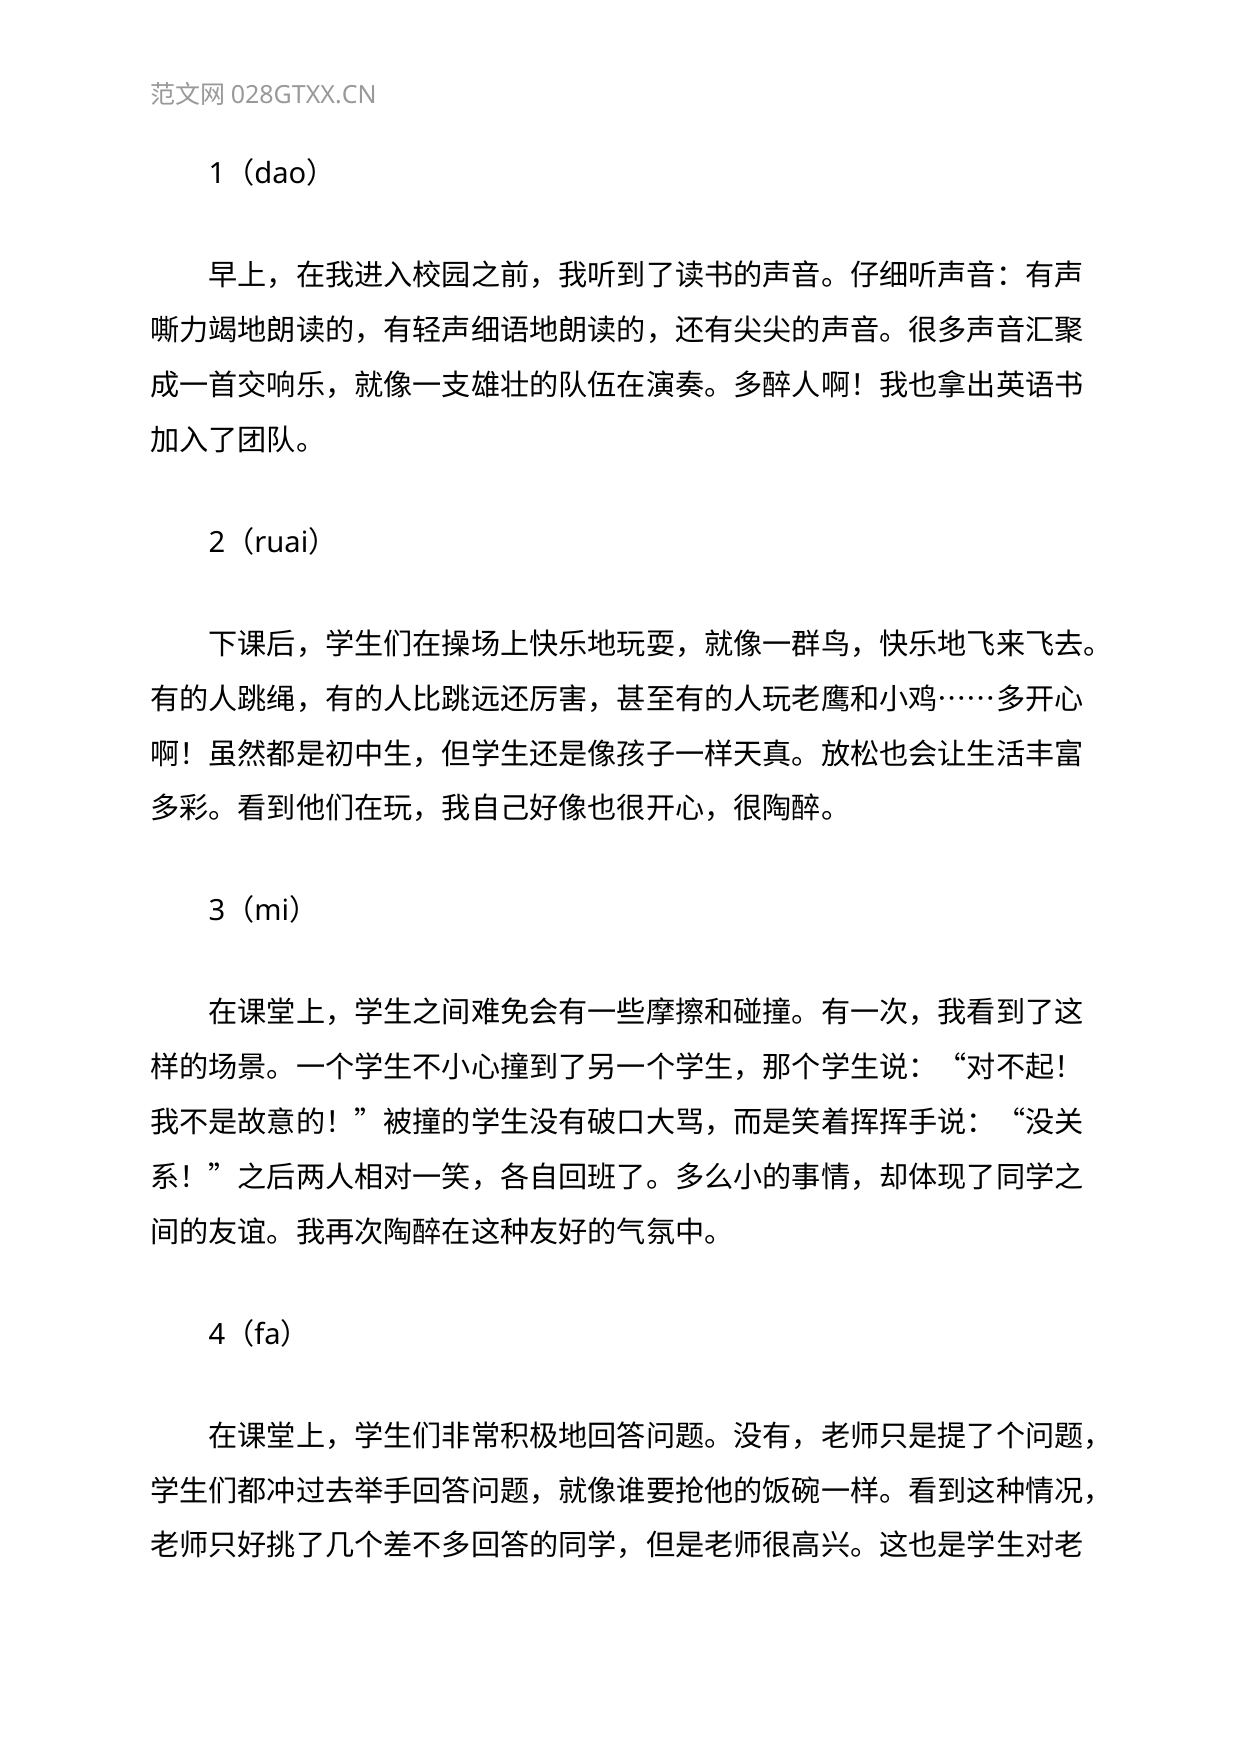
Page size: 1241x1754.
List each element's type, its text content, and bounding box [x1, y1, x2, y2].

text 2（ruai） [150, 518, 1090, 561]
text 在课堂上，学生之间难免会有一些摩擦和碰撞。有一次，我看到了这样的场景。一个学生不小心撞到了另一个学生，那个学生说：“对不起！我不是故意的！”被撞的学生没有破口大骂，而是笑着挥挥手说：“没关系！”之后两人相对一笑，各自回班了。多么小的事情，却体现了同学之间的友谊。我再次陶醉在这种友好的气氛中。 [150, 989, 1090, 1251]
text 早上，在我进入校园之前，我听到了读书的声音。仔细听声音：有声嘶力竭地朗读的，有轻声细语地朗读的，还有尖尖的声音。很多声音汇聚成一首交响乐，就像一支雄壮的队伍在演奏。多醉人啊！我也拿出英语书加入了团队。 [150, 252, 1090, 459]
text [150, 1412, 1090, 1564]
text 3（mi） [150, 887, 1090, 929]
text 下课后，学生们在操场上快乐地玩耍，就像一群鸟，快乐地飞来飞去。有的人跳绳，有的人比跳远还厉害，甚至有的人玩老鹰和小鸡……多开心啊！虽然都是初中生，但学生还是像孩子一样天真。放松也会让生活丰富多彩。看到他们在玩，我自己好像也很开心，很陶醉。 [150, 620, 1090, 827]
text 1（dao） [150, 150, 1090, 192]
text 4（fa） [150, 1310, 1090, 1353]
